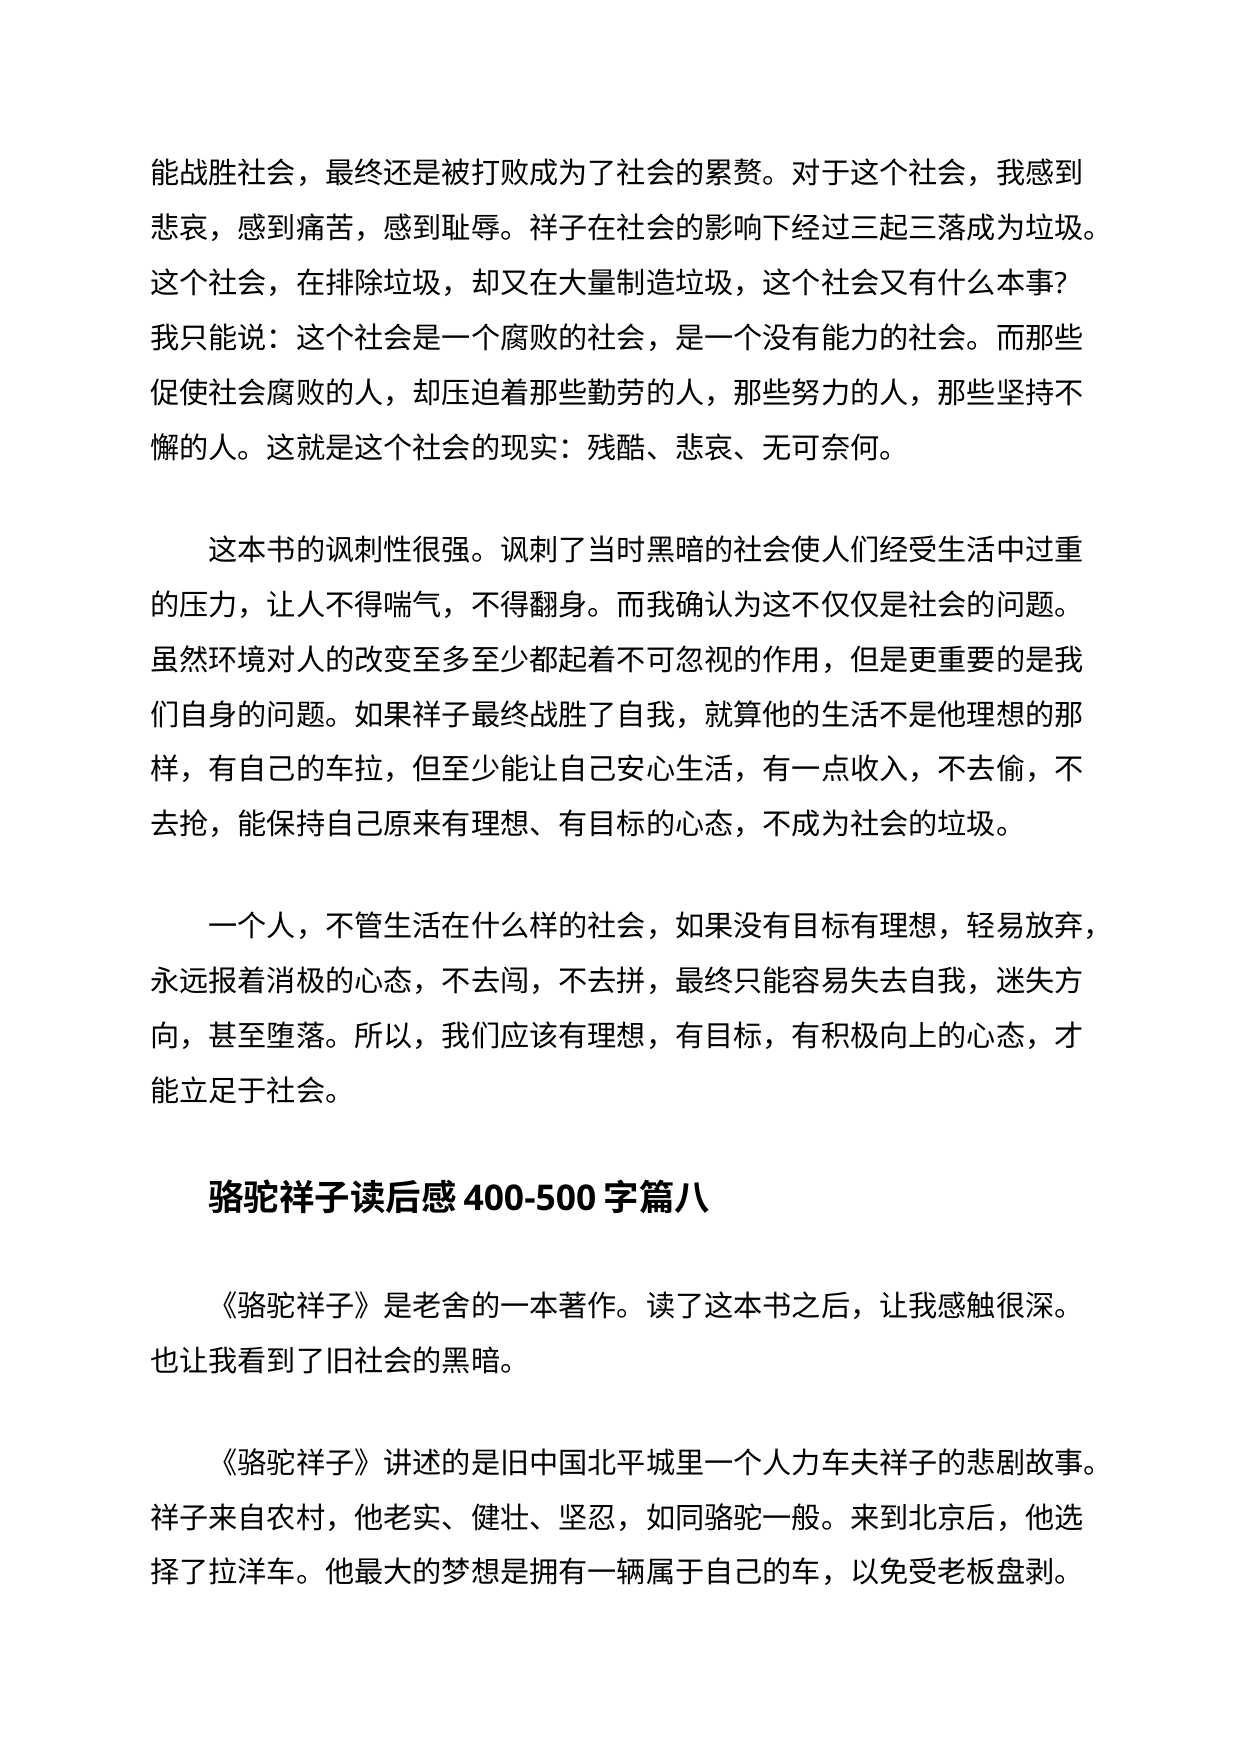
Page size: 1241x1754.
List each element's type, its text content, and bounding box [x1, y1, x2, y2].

text 一个人，不管生活在什么样的社会，如果没有目标有理想，轻易放弃，永远报着消极的心态，不去闯，不去拼，最终只能容易失去自我，迷失方向，甚至堕落。所以，我们应该有理想，有目标，有积极向上的心态，才能立足于社会。 [150, 903, 1090, 1109]
text 这本书的讽刺性很强。讽刺了当时黑暗的社会使人们经受生活中过重的压力，让人不得喘气，不得翻身。而我确认为这不仅仅是社会的问题。虽然环境对人的改变至多至少都起着不可忽视的作用，但是更重要的是我们自身的问题。如果祥子最终战胜了自我，就算他的生活不是他理想的那样，有自己的车拉，但至少能让自己安心生活，有一点收入，不去偷，不去抢，能保持自己原来有理想、有目标的心态，不成为社会的垃圾。 [150, 526, 1090, 843]
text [150, 150, 1090, 467]
text 《骆驼祥子》是老舍的一本著作。读了这本书之后，让我感触很深。也让我看到了旧社会的黑暗。 [150, 1283, 1090, 1380]
text 《骆驼祥子》讲述的是旧中国北平城里一个人力车夫祥子的悲剧故事。祥子来自农村，他老实、健壮、坚忍，如同骆驼一般。来到北京后，他选择了拉洋车。他最大的梦想是拥有一辆属于自己的车，以免受老板盘剥。 [150, 1439, 1090, 1591]
text 骆驼祥子读后感400-500字篇八 [150, 1169, 1090, 1220]
